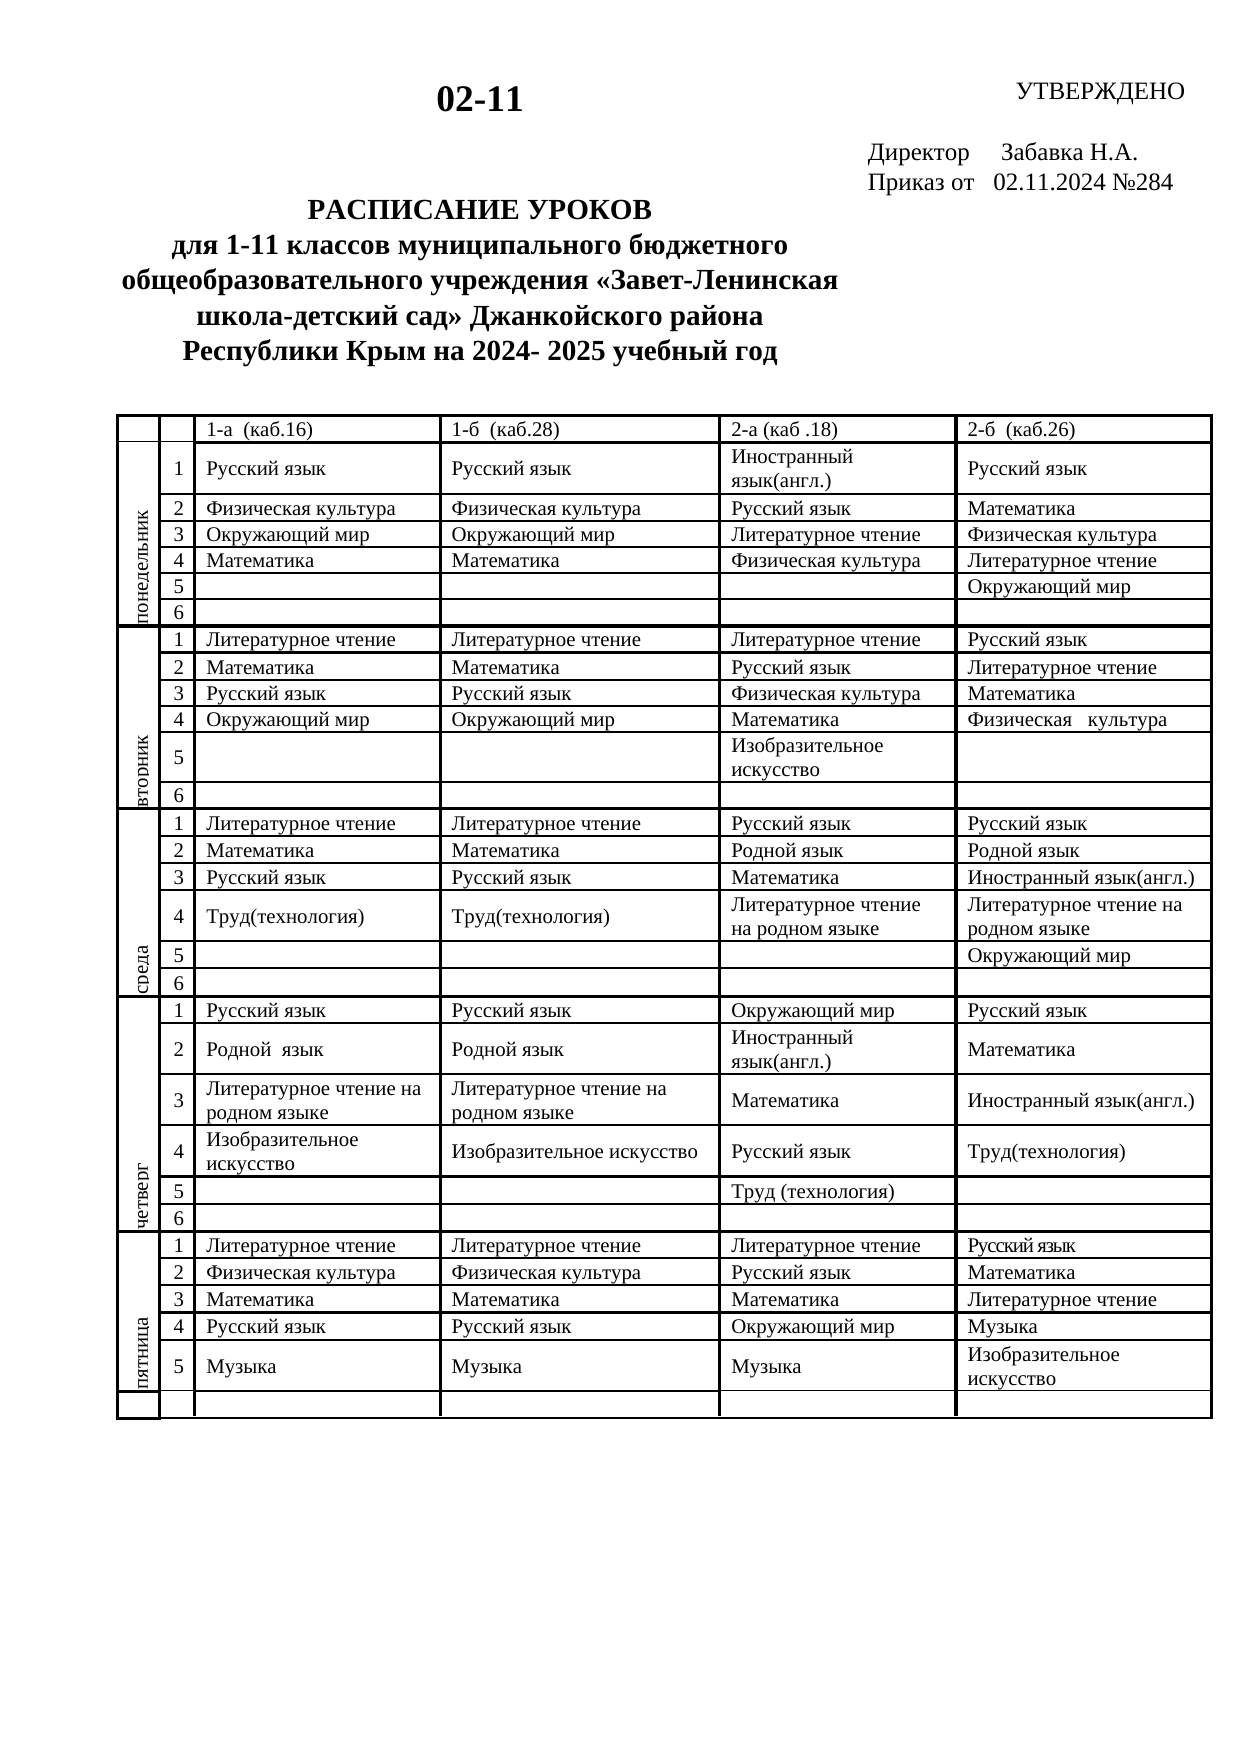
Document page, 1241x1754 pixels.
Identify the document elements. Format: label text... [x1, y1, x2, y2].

table_cell Литературное чтение [196, 1233, 439, 1257]
table_cell [442, 574, 718, 598]
table_cell Литературное чтение [196, 810, 439, 834]
table_cell [196, 1178, 439, 1203]
table_cell [440, 1392, 720, 1417]
table_cell Литературное чтение [442, 1233, 718, 1257]
table_cell пятница [119, 1233, 158, 1390]
table_cell Математика [721, 864, 954, 889]
table_cell [196, 574, 439, 598]
table_cell 3 [161, 864, 193, 889]
table_header [161, 417, 193, 441]
table_cell Литературное чтение [958, 1286, 1210, 1311]
table_cell 1 [161, 628, 193, 651]
table_cell Математика [196, 548, 439, 572]
table_cell Русский язык [958, 810, 1210, 834]
table_cell Математика [721, 1286, 954, 1311]
table_cell 2 [161, 837, 193, 862]
table_cell Изобразительное искусство [196, 1126, 439, 1175]
table_cell Математика [442, 654, 718, 679]
table_cell четверг [119, 998, 158, 1230]
table_cell 3 [161, 522, 193, 546]
table_cell 3 [161, 681, 193, 705]
table_cell [958, 600, 1210, 624]
table_cell Музыка [442, 1341, 718, 1390]
table_cell 5 [161, 1341, 193, 1390]
table_cell Окружающий мир [721, 1314, 954, 1338]
table_cell [196, 1205, 439, 1230]
table_cell 1 [161, 810, 193, 834]
table_cell [196, 942, 439, 967]
table_cell Литературное чтение [958, 654, 1210, 679]
table_header 1-а (каб.16) [196, 417, 439, 441]
table_header [119, 417, 158, 441]
table_cell Русский язык [958, 998, 1210, 1022]
table_cell Литературное чтение на родном языке [442, 1075, 718, 1124]
table_cell Литературное чтение [442, 628, 718, 651]
table_header 2-а (каб .18) [721, 417, 954, 441]
table_cell вторник [119, 628, 158, 807]
table_cell [958, 1205, 1210, 1230]
table_cell Русский язык [442, 444, 718, 492]
table_cell Математика [958, 495, 1210, 520]
table_cell Литературное чтение [721, 1233, 954, 1257]
table_cell Математика [442, 548, 718, 572]
table_cell Литературное чтение [721, 522, 954, 546]
table_cell Математика [442, 1286, 718, 1311]
table_cell Русский язык [721, 495, 954, 520]
table_cell Иностранный язык(англ.) [958, 1075, 1210, 1124]
table_cell Родной язык [442, 1024, 718, 1073]
table_cell [119, 1393, 158, 1417]
table_cell Русский язык [721, 810, 954, 834]
table_cell Литературное чтение [958, 548, 1210, 572]
table_cell Физическая культура [442, 1259, 718, 1284]
table_cell [442, 600, 718, 624]
table_cell Математика [196, 1286, 439, 1311]
table_cell [196, 600, 439, 624]
table_cell [958, 1178, 1210, 1203]
table_cell Математика [958, 1259, 1210, 1284]
table_cell 5 [161, 733, 193, 781]
table_cell 4 [161, 891, 193, 940]
table_cell [720, 1391, 956, 1417]
table_cell Литературное чтение [196, 628, 439, 651]
table_cell Математика [721, 707, 954, 731]
table_cell 5 [161, 574, 193, 598]
table_header УТВЕРЖДЕНО Директор Забавка Н.А. Приказ от 02.11.2024 №284 [856, 76, 1196, 368]
table_cell Труд(технология) [442, 891, 718, 940]
table_cell Математика [721, 1075, 954, 1124]
table_cell Иностранный язык(англ.) [721, 1024, 954, 1073]
table_cell Русский язык [721, 1259, 954, 1284]
table_cell [958, 783, 1210, 807]
table_cell 5 [161, 942, 193, 967]
table_header 02-11 РАСПИСАНИЕ УРОКОВ для 1-11 классов муниципального бюджетного общеобразовательного учреждения «Завет-Ленинская школа-детский сад» Джанкойского района Республики Крым на 2024- 2025 учебный год [103, 76, 856, 368]
table_cell Физическая культура [721, 681, 954, 705]
table_cell 4 [161, 707, 193, 731]
table_cell [442, 1205, 718, 1230]
table_cell понедельник [119, 442, 158, 624]
table_cell 3 [161, 1075, 193, 1124]
table_cell Литературное чтение на родном языке [196, 1075, 439, 1124]
table_cell Математика [196, 654, 439, 679]
table_cell Труд(технология) [196, 891, 439, 940]
table_cell Окружающий мир [442, 522, 718, 546]
table_cell 4 [161, 548, 193, 572]
table_cell Русский язык [442, 998, 718, 1022]
table_cell Физическая культура [721, 548, 954, 572]
table_cell Литературное чтение на родном языке [958, 891, 1210, 940]
table_cell Иностранный язык(англ.) [721, 444, 954, 492]
table_cell 2 [161, 1259, 193, 1284]
table_cell Окружающий мир [196, 522, 439, 546]
table_cell [721, 783, 954, 807]
table_cell среда [119, 810, 158, 994]
table_cell Музыка [196, 1341, 439, 1390]
table_cell Физическая культура [196, 1259, 439, 1284]
table_cell Родной язык [721, 837, 954, 862]
table_cell [196, 783, 439, 807]
table_cell [721, 1205, 954, 1230]
table_cell Физическая культура [196, 495, 439, 520]
table_cell 1 [161, 1233, 193, 1257]
table_cell [442, 969, 718, 994]
table_cell Окружающий мир [958, 942, 1210, 967]
table_cell Окружающий мир [196, 707, 439, 731]
table_cell Русский язык [442, 864, 718, 889]
table_cell Физическая культура [442, 495, 718, 520]
table_cell [956, 1391, 1210, 1417]
table_cell Математика [958, 681, 1210, 705]
table_cell [195, 1392, 440, 1417]
table_cell Русский язык [442, 681, 718, 705]
table_cell Математика [196, 837, 439, 862]
table_cell Русский язык [196, 681, 439, 705]
table_cell Литературное чтение на родном языке [721, 891, 954, 940]
table_cell Русский язык [958, 628, 1210, 651]
table_cell [442, 783, 718, 807]
table_cell Изобразительное искусство [721, 733, 954, 781]
table_cell [442, 733, 718, 781]
table_cell [442, 1178, 718, 1203]
table_cell Окружающий мир [958, 574, 1210, 598]
table_cell [721, 942, 954, 967]
table_cell 2 [161, 654, 193, 679]
table_cell Русский язык [196, 864, 439, 889]
table_cell [196, 969, 439, 994]
table_cell Русский язык [196, 444, 439, 492]
table_cell 2 [161, 495, 193, 520]
table_cell Русский язык [721, 1126, 954, 1175]
table_cell Изобразительное искусство [958, 1341, 1210, 1390]
table_header 2-б (каб.26) [958, 417, 1210, 441]
table_cell Родной язык [958, 837, 1210, 862]
table_cell Изобразительное искусство [442, 1126, 718, 1175]
table_cell Музыка [721, 1341, 954, 1390]
table_cell [196, 733, 439, 781]
table_cell Литературное чтение [721, 628, 954, 651]
table_cell 4 [161, 1126, 193, 1175]
table_cell Математика [958, 1024, 1210, 1073]
table_cell 1 [161, 998, 193, 1022]
table_cell Музыка [958, 1314, 1210, 1338]
table_cell [161, 1391, 195, 1417]
table_header 1-б (каб.28) [442, 417, 718, 441]
table_cell Физическая культура [958, 522, 1210, 546]
table_cell Окружающий мир [721, 998, 954, 1022]
table_cell Русский язык [196, 998, 439, 1022]
table_cell Труд (технология) [721, 1178, 954, 1203]
table_cell Русский язык [958, 1233, 1210, 1257]
table_cell 6 [161, 783, 193, 807]
table_cell Труд(технология) [958, 1126, 1210, 1175]
table_cell 4 [161, 1314, 193, 1338]
table_cell Окружающий мир [442, 707, 718, 731]
table_cell [721, 600, 954, 624]
table_cell [958, 969, 1210, 994]
table_cell 1 [161, 442, 193, 492]
table_cell Русский язык [196, 1314, 439, 1338]
table_cell Русский язык [721, 654, 954, 679]
table_cell Русский язык [442, 1314, 718, 1338]
table_cell Физическая культура [958, 707, 1210, 731]
table_cell Математика [442, 837, 718, 862]
table_cell 2 [161, 1024, 193, 1073]
table_cell 6 [161, 969, 193, 994]
table_cell [721, 969, 954, 994]
table_cell 3 [161, 1286, 193, 1311]
table_cell Иностранный язык(англ.) [958, 864, 1210, 889]
table_cell [442, 942, 718, 967]
table_cell Литературное чтение [442, 810, 718, 834]
table_cell 6 [161, 1205, 193, 1230]
table_cell Русский язык [958, 444, 1210, 492]
table_cell 5 [161, 1178, 193, 1203]
table_cell [958, 733, 1210, 781]
table_cell 6 [161, 600, 193, 624]
table_cell [721, 574, 954, 598]
table_cell Родной язык [196, 1024, 439, 1073]
